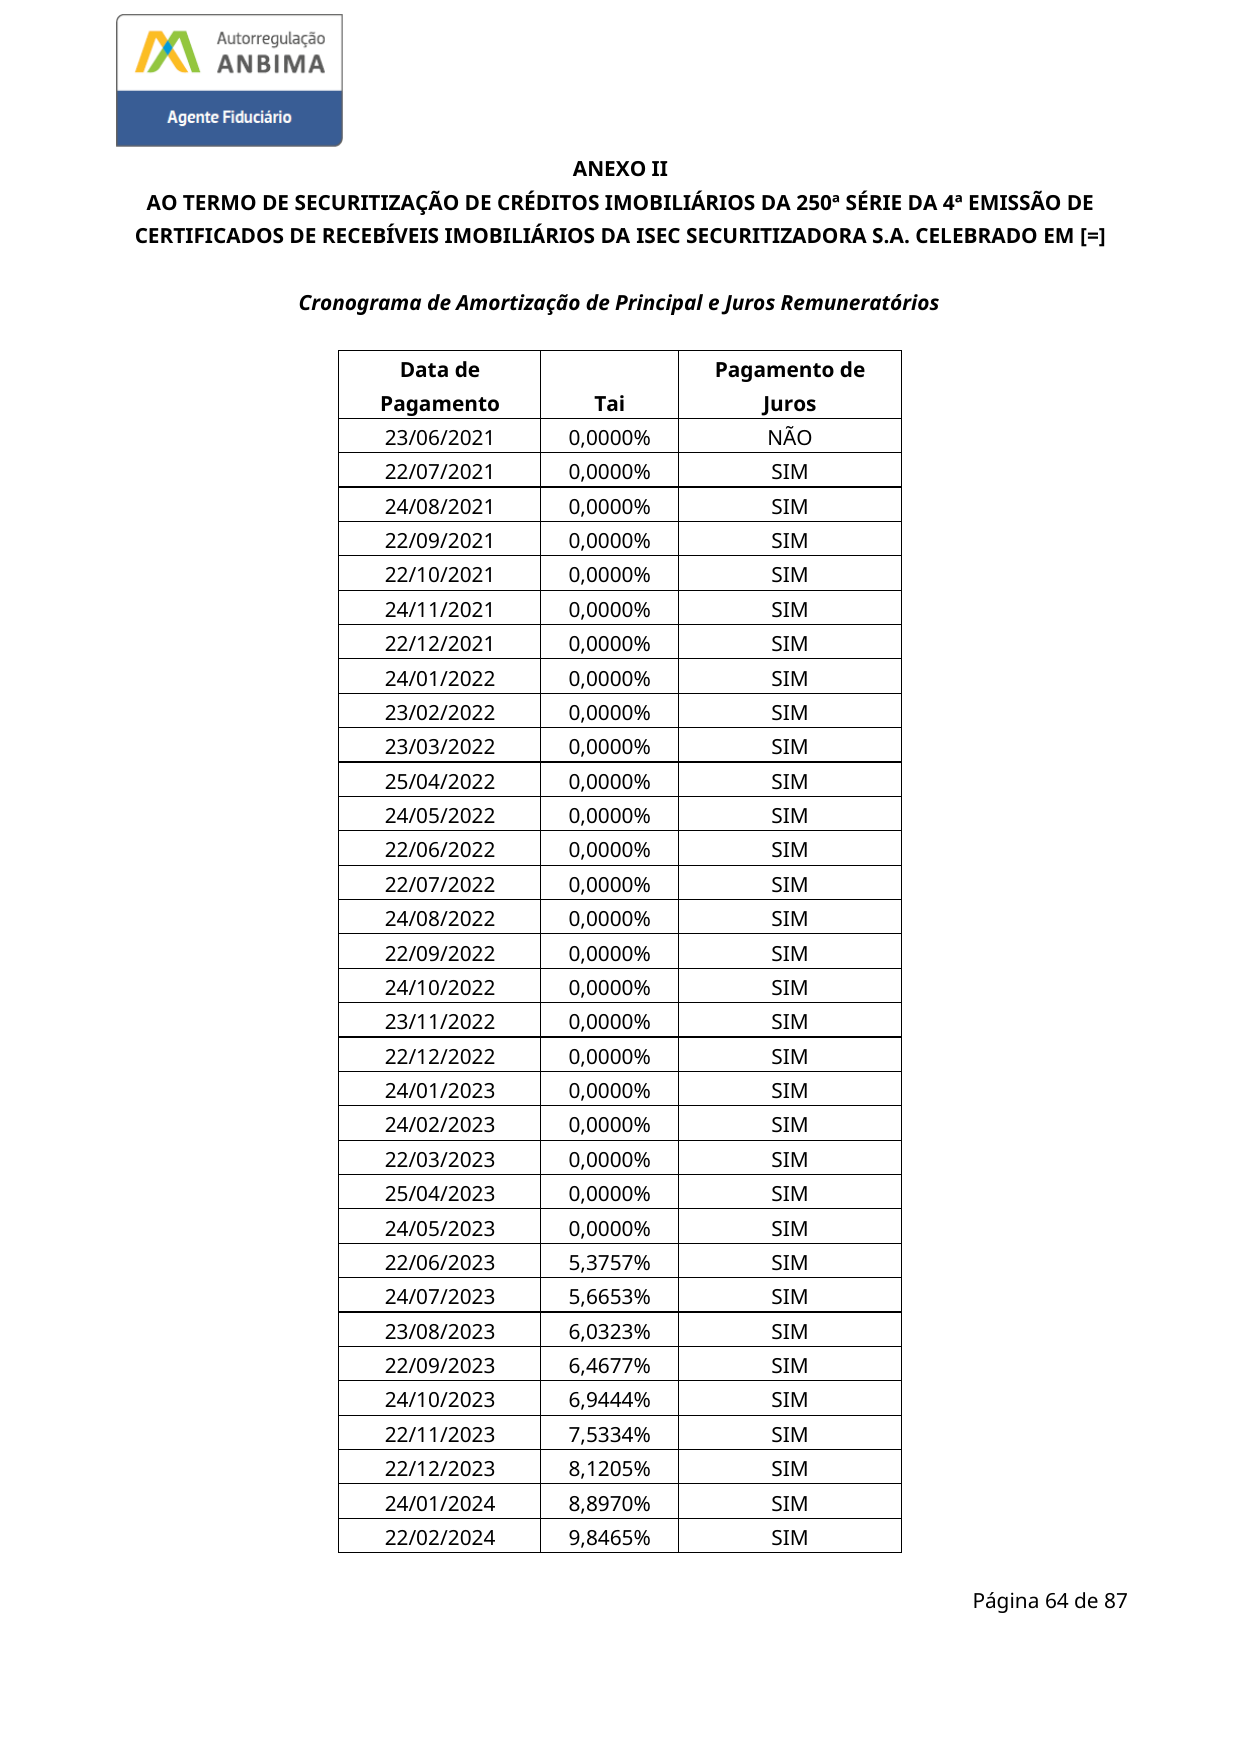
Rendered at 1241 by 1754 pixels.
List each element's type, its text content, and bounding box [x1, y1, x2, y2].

table_cell 0,0000% [541, 659, 678, 693]
table_cell SIM [679, 1519, 901, 1552]
table_cell 24/10/2022 [339, 969, 540, 1002]
table_cell 0,0000% [541, 797, 678, 830]
table_cell 0,0000% [541, 1003, 678, 1036]
table_cell 24/02/2023 [339, 1106, 540, 1139]
table_cell SIM [679, 453, 901, 486]
table_cell 24/08/2022 [339, 900, 540, 933]
table_cell SIM [679, 556, 901, 589]
table_cell 0,0000% [541, 488, 678, 521]
table_cell 0,0000% [541, 1175, 678, 1208]
table_cell 0,0000% [541, 1141, 678, 1174]
table_cell 0,0000% [541, 591, 678, 624]
table_cell SIM [679, 659, 901, 693]
table_cell 23/11/2022 [339, 1003, 540, 1036]
table_cell SIM [679, 1313, 901, 1346]
table_cell 22/07/2021 [339, 453, 540, 486]
table_cell SIM [679, 1347, 901, 1380]
table_cell 22/12/2023 [339, 1450, 540, 1483]
table_cell 22/10/2021 [339, 556, 540, 589]
table_cell SIM [679, 900, 901, 933]
table_cell 0,0000% [541, 728, 678, 761]
table_cell SIM [679, 1416, 901, 1449]
table_cell NÃO [679, 419, 901, 452]
table_cell 0,0000% [541, 522, 678, 555]
table_cell SIM [679, 1381, 901, 1414]
table_header Data de Pagamento [339, 351, 540, 418]
table_cell SIM [679, 866, 901, 899]
table_cell 0,0000% [541, 866, 678, 899]
table_cell SIM [679, 1175, 901, 1208]
table_cell 23/02/2022 [339, 694, 540, 727]
table_cell SIM [679, 1278, 901, 1311]
table_cell SIM [679, 831, 901, 864]
table_cell 0,0000% [541, 969, 678, 1002]
table_cell SIM [679, 797, 901, 830]
text AO TERMO DE SECURITIZAÇÃO DE CRÉDITOS IMOBILIÁRIOS DA 250ª SÉRIE DA 4ª EMISSÃO DE CERTIFICADOS DE RECEBÍVEIS IMOBILIÁRIOS DA ISEC SECURITIZADORA S.A. CELEBRADO EM [=] [112, 183, 1128, 250]
table_cell 0,0000% [541, 934, 678, 968]
table_cell 23/03/2022 [339, 728, 540, 761]
table_cell 24/05/2023 [339, 1209, 540, 1243]
table_cell 6,4677% [541, 1347, 678, 1380]
table_cell 5,6653% [541, 1278, 678, 1311]
table_header Pagamento de Juros [679, 351, 901, 418]
table_cell SIM [679, 1209, 901, 1243]
table_cell 0,0000% [541, 625, 678, 658]
table_cell 0,0000% [541, 1038, 678, 1071]
table_cell 23/06/2021 [339, 419, 540, 452]
table_cell SIM [679, 1003, 901, 1036]
table_cell 5,3757% [541, 1244, 678, 1277]
table_cell 0,0000% [541, 1209, 678, 1243]
table_cell 25/04/2022 [339, 763, 540, 796]
table_cell SIM [679, 1244, 901, 1277]
table_cell 0,0000% [541, 900, 678, 933]
table_cell 0,0000% [541, 419, 678, 452]
table_cell 22/12/2021 [339, 625, 540, 658]
table_cell 0,0000% [541, 763, 678, 796]
table_cell 9,8465% [541, 1519, 678, 1552]
table_cell 22/09/2023 [339, 1347, 540, 1380]
table_cell 8,1205% [541, 1450, 678, 1483]
table_cell SIM [679, 1141, 901, 1174]
table_cell 0,0000% [541, 831, 678, 864]
table_cell 23/08/2023 [339, 1313, 540, 1346]
table_cell 22/09/2021 [339, 522, 540, 555]
table_cell 24/05/2022 [339, 797, 540, 830]
table_cell 22/06/2022 [339, 831, 540, 864]
table_cell 24/01/2023 [339, 1072, 540, 1105]
table_cell SIM [679, 969, 901, 1002]
table_cell 22/09/2022 [339, 934, 540, 968]
table_cell SIM [679, 591, 901, 624]
table_header Tai [541, 351, 678, 418]
table_cell 22/06/2023 [339, 1244, 540, 1277]
table_cell 0,0000% [541, 1072, 678, 1105]
table_cell SIM [679, 625, 901, 658]
table_cell SIM [679, 1450, 901, 1483]
table_cell SIM [679, 488, 901, 521]
table_cell 22/12/2022 [339, 1038, 540, 1071]
table_cell 24/01/2022 [339, 659, 540, 693]
table_cell 24/08/2021 [339, 488, 540, 521]
table_cell SIM [679, 694, 901, 727]
table_cell 7,5334% [541, 1416, 678, 1449]
table_cell 24/01/2024 [339, 1484, 540, 1518]
table_cell 0,0000% [541, 694, 678, 727]
table_cell SIM [679, 522, 901, 555]
table_cell SIM [679, 1072, 901, 1105]
table_cell 0,0000% [541, 453, 678, 486]
table_cell 24/11/2021 [339, 591, 540, 624]
table_cell 22/02/2024 [339, 1519, 540, 1552]
table_cell 6,9444% [541, 1381, 678, 1414]
table_cell 22/07/2022 [339, 866, 540, 899]
table_cell 8,8970% [541, 1484, 678, 1518]
table_cell SIM [679, 728, 901, 761]
table_cell SIM [679, 1106, 901, 1139]
table_cell 24/10/2023 [339, 1381, 540, 1414]
table_cell 22/03/2023 [339, 1141, 540, 1174]
table_cell 24/07/2023 [339, 1278, 540, 1311]
table_cell SIM [679, 763, 901, 796]
table_cell SIM [679, 1038, 901, 1071]
table_cell 0,0000% [541, 1106, 678, 1139]
table_cell 22/11/2023 [339, 1416, 540, 1449]
text ANEXO II [112, 150, 1128, 183]
text Cronograma de Amortização de Principal e Juros Remuneratórios [112, 283, 1128, 317]
table_cell SIM [679, 1484, 901, 1518]
table_cell 6,0323% [541, 1313, 678, 1346]
table_cell SIM [679, 934, 901, 968]
table_cell 0,0000% [541, 556, 678, 589]
table_cell 25/04/2023 [339, 1175, 540, 1208]
